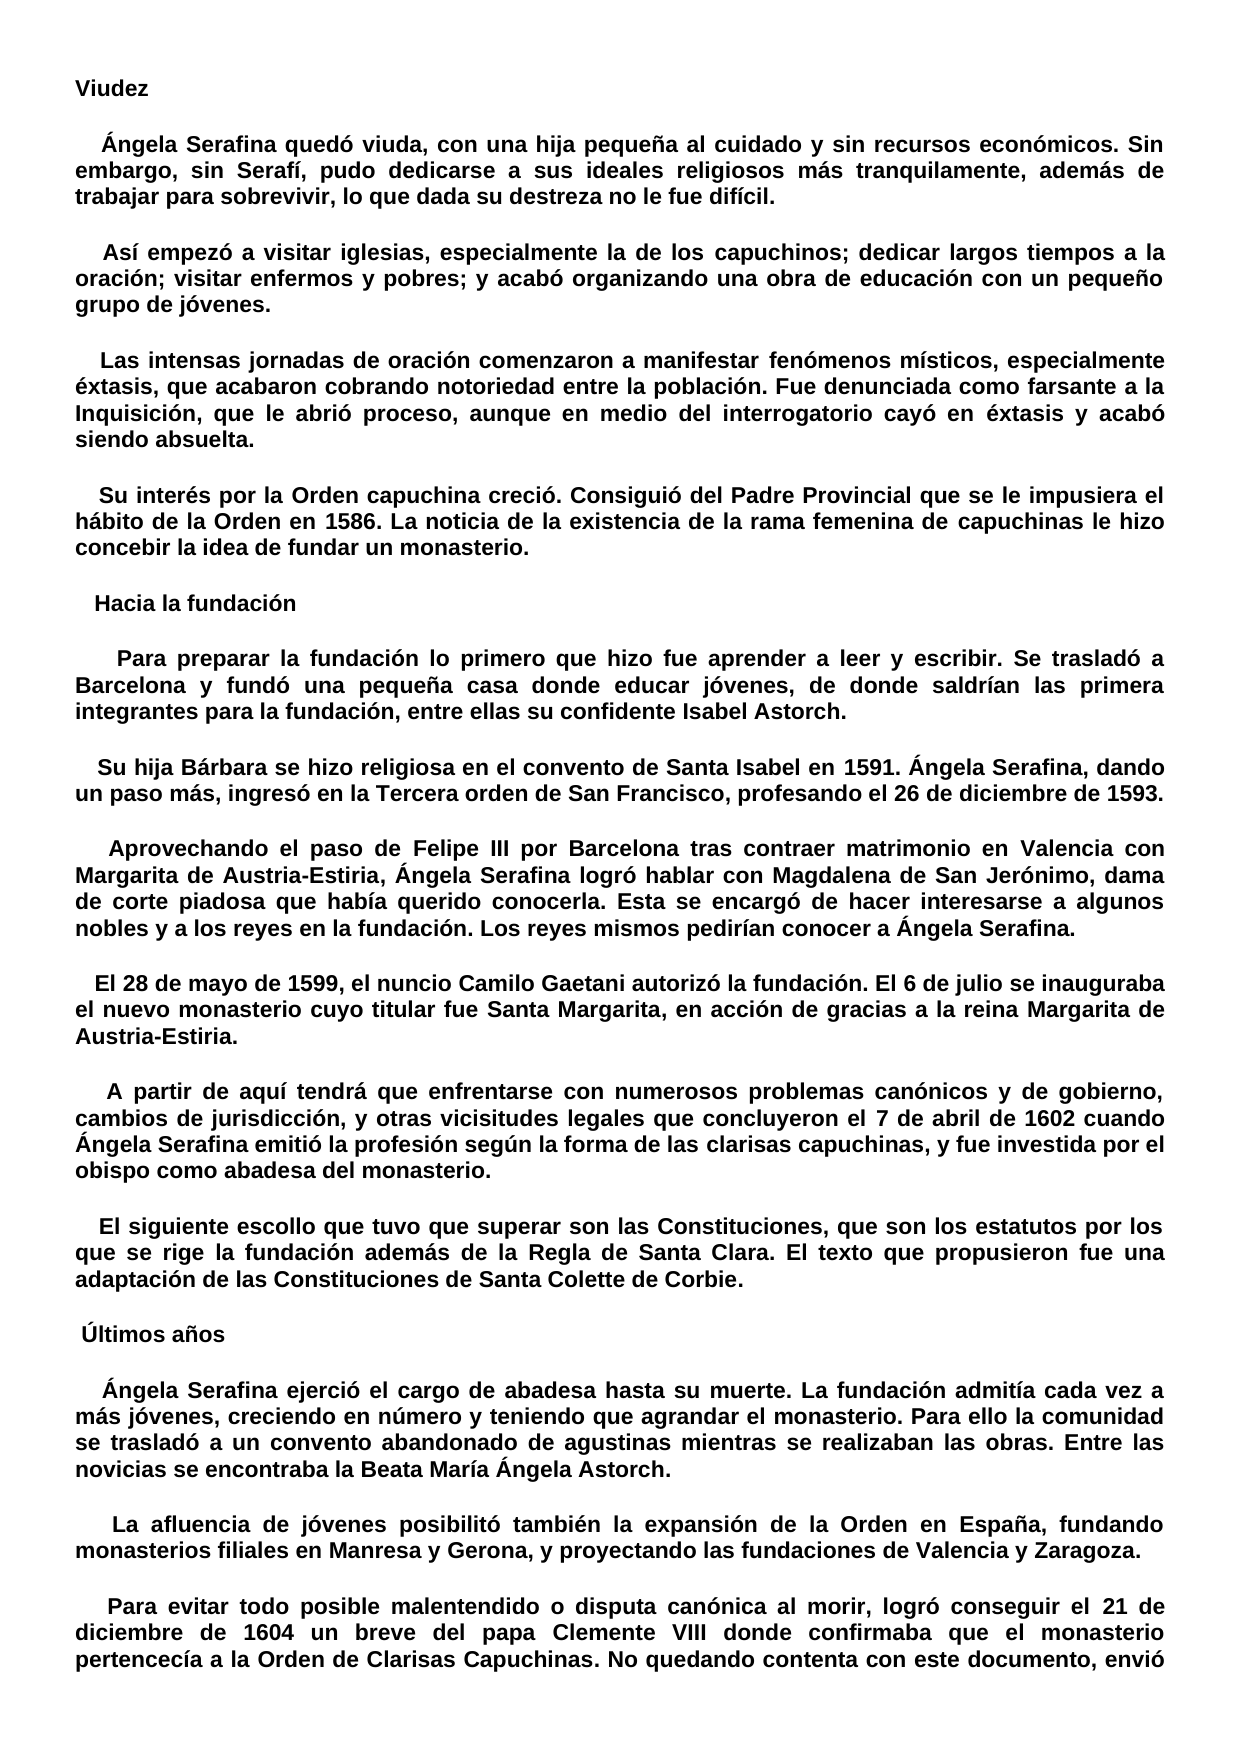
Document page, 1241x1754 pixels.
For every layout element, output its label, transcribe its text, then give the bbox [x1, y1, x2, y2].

text El 28 de mayo de 1599, el nuncio Camilo Gaetani autorizó la fundación. El 6 de julio se inauguraba el nuevo monasterio cuyo titular fue Santa Margarita, en acción de gracias a la reina Margarita de Austria-Estiria. [75, 970, 1165, 1049]
text A partir de aquí tendrá que enfrentarse con numerosos problemas canónicos y de gobierno, cambios de jurisdicción, y otras vicisitudes legales que concluyeron el 7 de abril de 1602 cuando Ángela Serafina emitió la profesión según la forma de las clarisas capuchinas, y fue investida por el obispo como abadesa del monasterio. [75, 1078, 1165, 1184]
text Ángela Serafina ejerció el cargo de abadesa hasta su muerte. La fundación admitía cada vez a más jóvenes, creciendo en número y teniendo que agrandar el monasterio. Para ello la comunidad se trasladó a un convento abandonado de agustinas mientras se realizaban las obras. Entre las novicias se encontraba la Beata María Ángela Astorch. [75, 1377, 1165, 1482]
subtitle Últimos años [75, 1321, 1165, 1347]
text Para preparar la fundación lo primero que hizo fue aprender a leer y escribir. Se trasladó a Barcelona y fundó una pequeña casa donde educar jóvenes, de donde saldrían las primera integrantes para la fundación, entre ellas su confidente Isabel Astorch. [75, 645, 1165, 724]
text El siguiente escollo que tuvo que superar son las Constituciones, que son los estatutos por los que se rige la fundación además de la Regla de Santa Clara. El texto que propusieron fue una adaptación de las Constituciones de Santa Colette de Corbie. [75, 1213, 1165, 1292]
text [75, 1593, 1165, 1672]
text Su interés por la Orden capuchina creció. Consiguió del Padre Provincial que se le impusiera el hábito de la Orden en 1586. La noticia de la existencia de la rama femenina de capuchinas le hizo concebir la idea de fundar un monasterio. [75, 482, 1165, 561]
text Su hija Bárbara se hizo religiosa en el convento de Santa Isabel en 1591. Ángela Serafina, dando un paso más, ingresó en la Tercera orden de San Francisco, profesando el 26 de diciembre de 1593. [75, 753, 1165, 806]
text La afluencia de jóvenes posibilitó también la expansión de la Orden en España, fundando monasterios filiales en Manresa y Gerona, y proyectando las fundaciones de Valencia y Zaragoza. [75, 1511, 1165, 1564]
subtitle Hacia la fundación [75, 590, 1165, 616]
text Así empezó a visitar iglesias, especialmente la de los capuchinos; dedicar largos tiempos a la oración; visitar enfermos y pobres; y acabó organizando una obra de educación con un pequeño grupo de jóvenes. [75, 239, 1165, 318]
text Ángela Serafina quedó viuda, con una hija pequeña al cuidado y sin recursos económicos. Sin embargo, sin Serafí, pudo dedicarse a sus ideales religiosos más tranquilamente, además de trabajar para sobrevivir, lo que dada su destreza no le fue difícil. [75, 131, 1165, 209]
text Aprovechando el paso de Felipe III por Barcelona tras contraer matrimonio en Valencia con Margarita de Austria-Estiria, Ángela Serafina logró hablar con Magdalena de San Jerónimo, dama de corte piadosa que había querido conocerla. Esta se encargó de hacer interesarse a algunos nobles y a los reyes en la fundación. Los reyes mismos pedirían conocer a Ángela Serafina. [75, 835, 1165, 941]
subtitle Viudez [75, 75, 1165, 101]
text Las intensas jornadas de oración comenzaron a manifestar fenómenos místicos, especialmente éxtasis, que acabaron cobrando notoriedad entre la población. Fue denunciada como farsante a la Inquisición, que le abrió proceso, aunque en medio del interrogatorio cayó en éxtasis y acabó siendo absuelta. [75, 347, 1165, 452]
